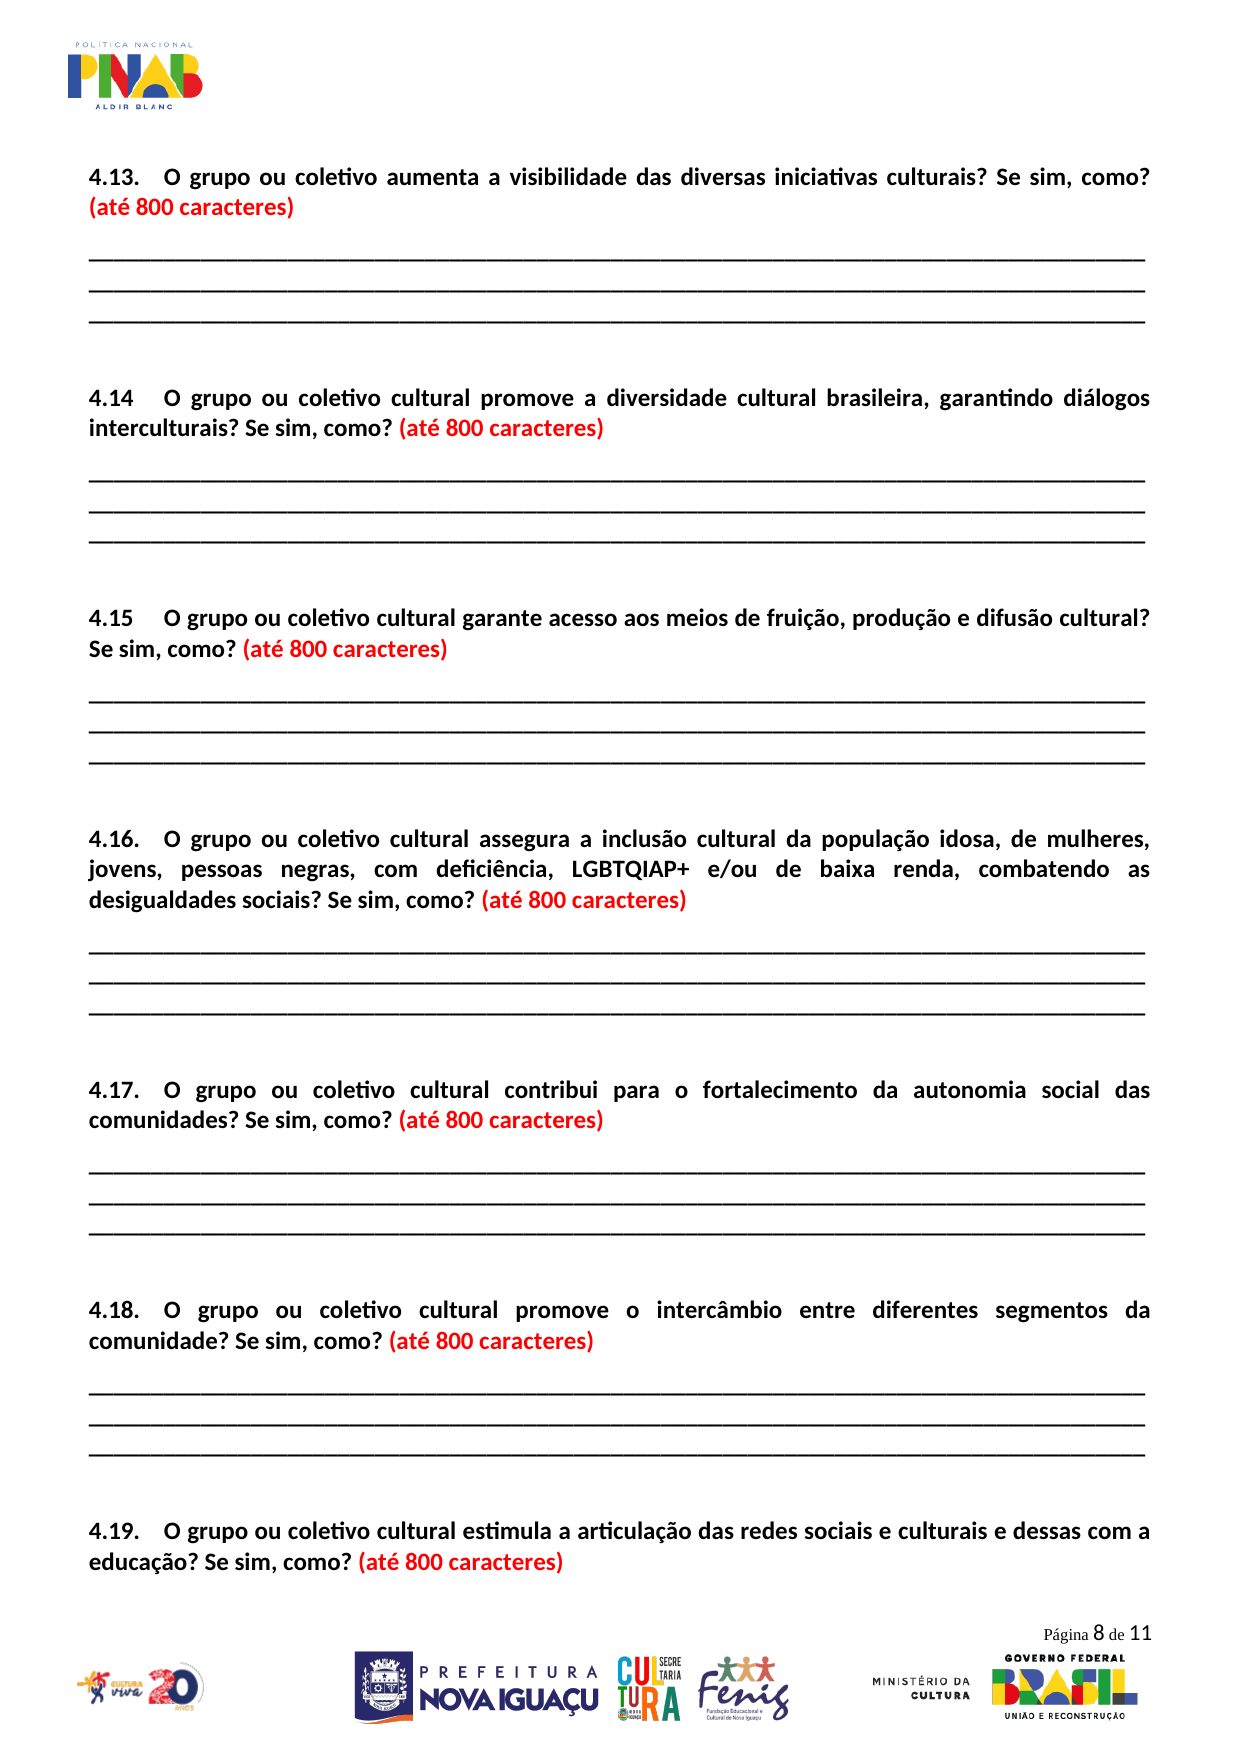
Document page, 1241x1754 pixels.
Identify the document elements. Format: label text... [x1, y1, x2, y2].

picture [354, 1651, 789, 1726]
text 4.15 O grupo ou coletivo cultural garante acesso aos meios de fruição, produção e difusão cultural? Se sim, como? (até 800 caracteres) [89, 602, 1152, 663]
picture [862, 1637, 1153, 1738]
text 4.18. O grupo ou coletivo cultural promove o intercâmbio entre diferentes segmentos da comunidade? Se sim, como? (até 800 caracteres) [89, 1295, 1152, 1356]
picture [52, 1651, 223, 1726]
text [88, 234, 1152, 326]
text 4.13. O grupo ou coletivo aumenta a visibilidade das diversas iniciativas culturais? Se sim, como? (até 800 caracteres) [89, 161, 1152, 222]
text 4.19. O grupo ou coletivo cultural estimula a articulação das redes sociais e culturais e dessas com a educação? Se sim, como? (até 800 caracteres) [89, 1515, 1152, 1576]
picture [45, 18, 223, 121]
text 4.17. O grupo ou coletivo cultural contribui para o fortalecimento da autonomia social das comunidades? Se sim, como? (até 800 caracteres) [89, 1074, 1152, 1135]
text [88, 1368, 1152, 1460]
text 4.16. O grupo ou coletivo cultural assegura a inclusão cultural da população idosa, de mulheres, jovens, pessoas negras, com deficiência, LGBTQIAP+ e/ou de baixa renda, combatendo as desigualdades sociais? Se sim, como? (até 800 caracteres) [89, 823, 1152, 914]
text 4.14 O grupo ou coletivo cultural promove a diversidade cultural brasileira, garantindo diálogos interculturais? Se sim, como? (até 800 caracteres) [89, 382, 1152, 443]
